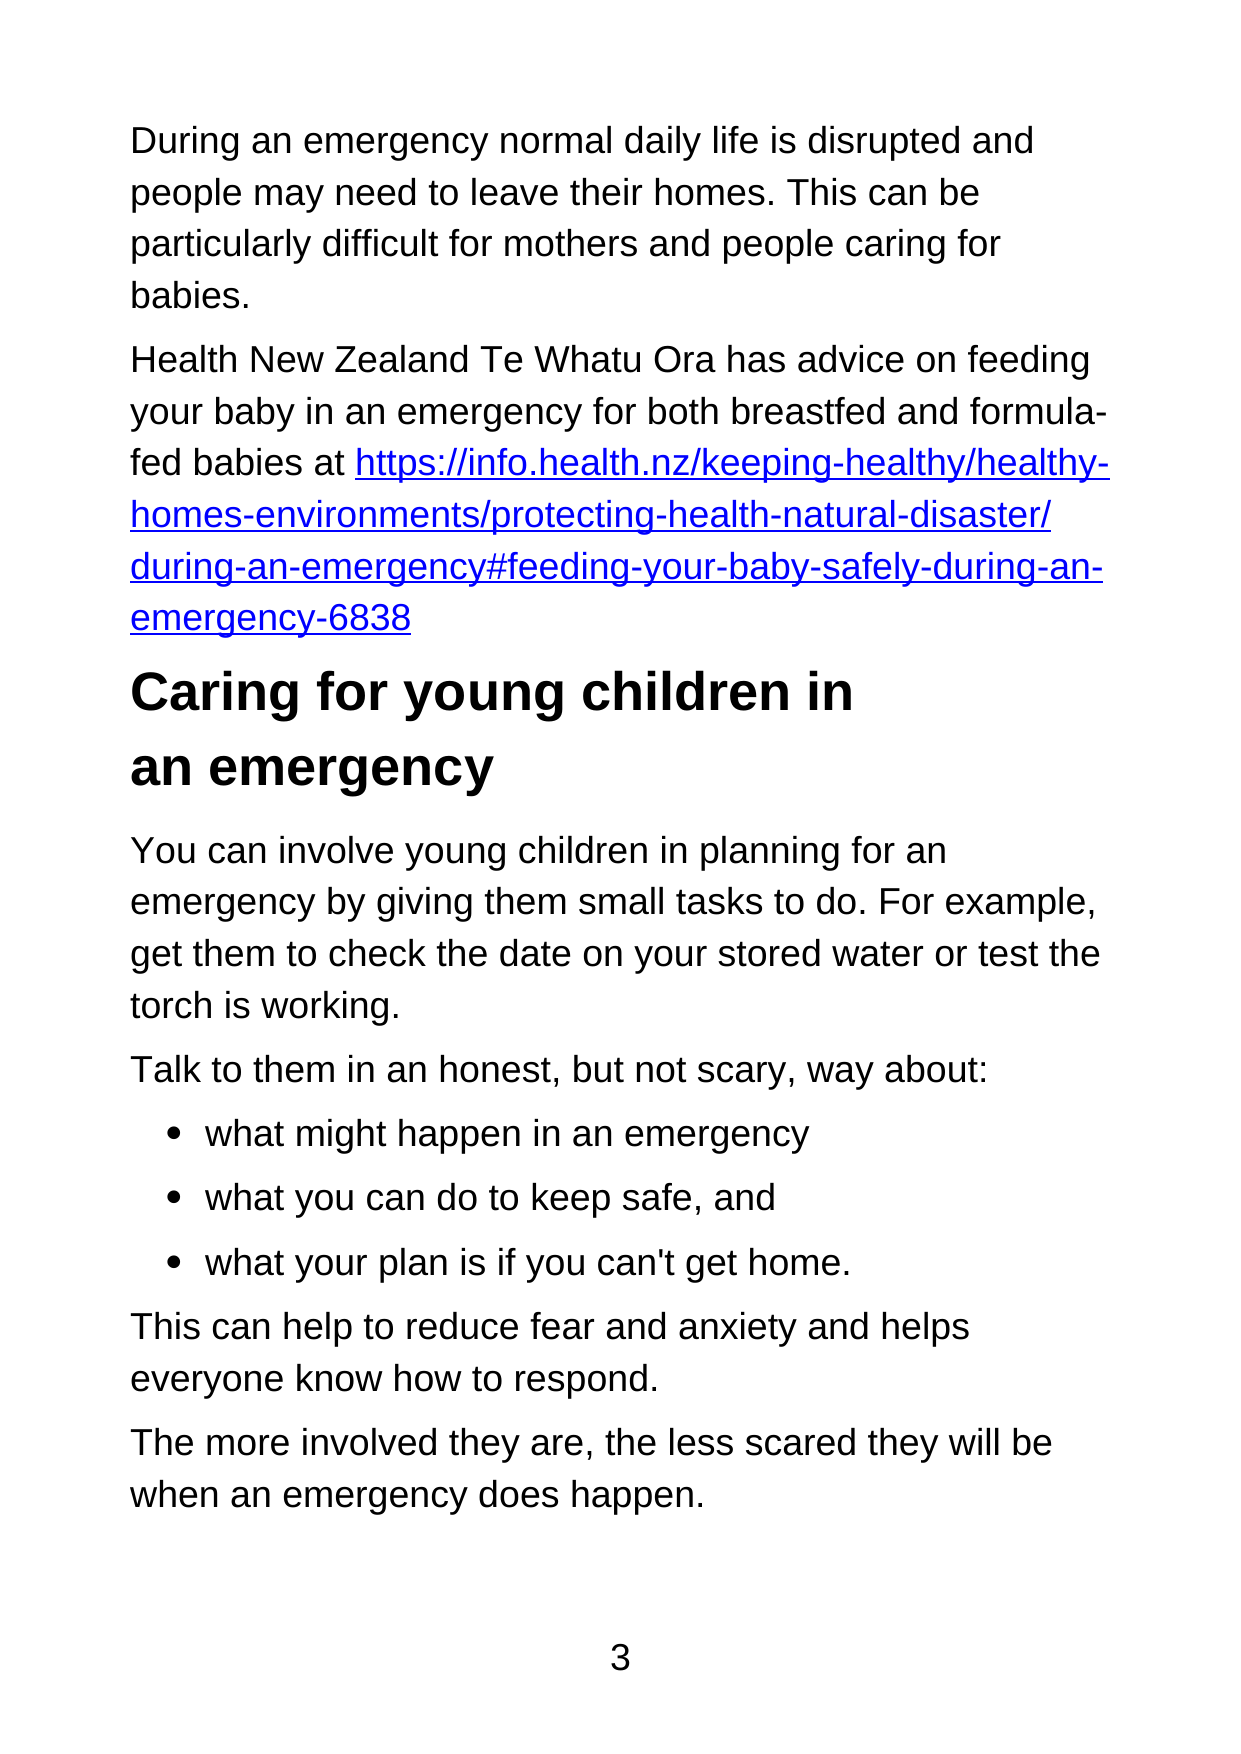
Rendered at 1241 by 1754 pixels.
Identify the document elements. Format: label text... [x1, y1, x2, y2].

subtitle Caring for young children in an emergency [130, 660, 1110, 797]
text The more involved they are, the less scared they will be when an emergency does happen. [130, 1420, 1110, 1515]
list what your plan is if you can't get home. [167, 1240, 1110, 1283]
list what you can do to keep safe, and [167, 1176, 1110, 1219]
list what might happen in an emergency [167, 1111, 1110, 1154]
text You can involve young children in planning for an emergency by giving them small tasks to do. For example, get them to check the date on your stored water or test the torch is working. [130, 828, 1110, 1026]
text This can help to reduce fear and anxiety and helps everyone know how to respond. [130, 1304, 1110, 1399]
text Health New Zealand Te Whatu Ora has advice on feeding your baby in an emergency for both breastfed and formula-fed babies at https://info.health.nz/keeping-healthy/healthy-homes-environments/protecting-health-natural-disaster/during-an-emergency#feeding-your-baby-safely-during-an-emergency-6838 [130, 337, 1110, 639]
text During an emergency normal daily life is disrupted and people may need to leave their homes. This can be particularly difficult for mothers and people caring for babies. [130, 118, 1110, 316]
text Talk to them in an honest, but not scary, way about: [130, 1047, 1110, 1090]
